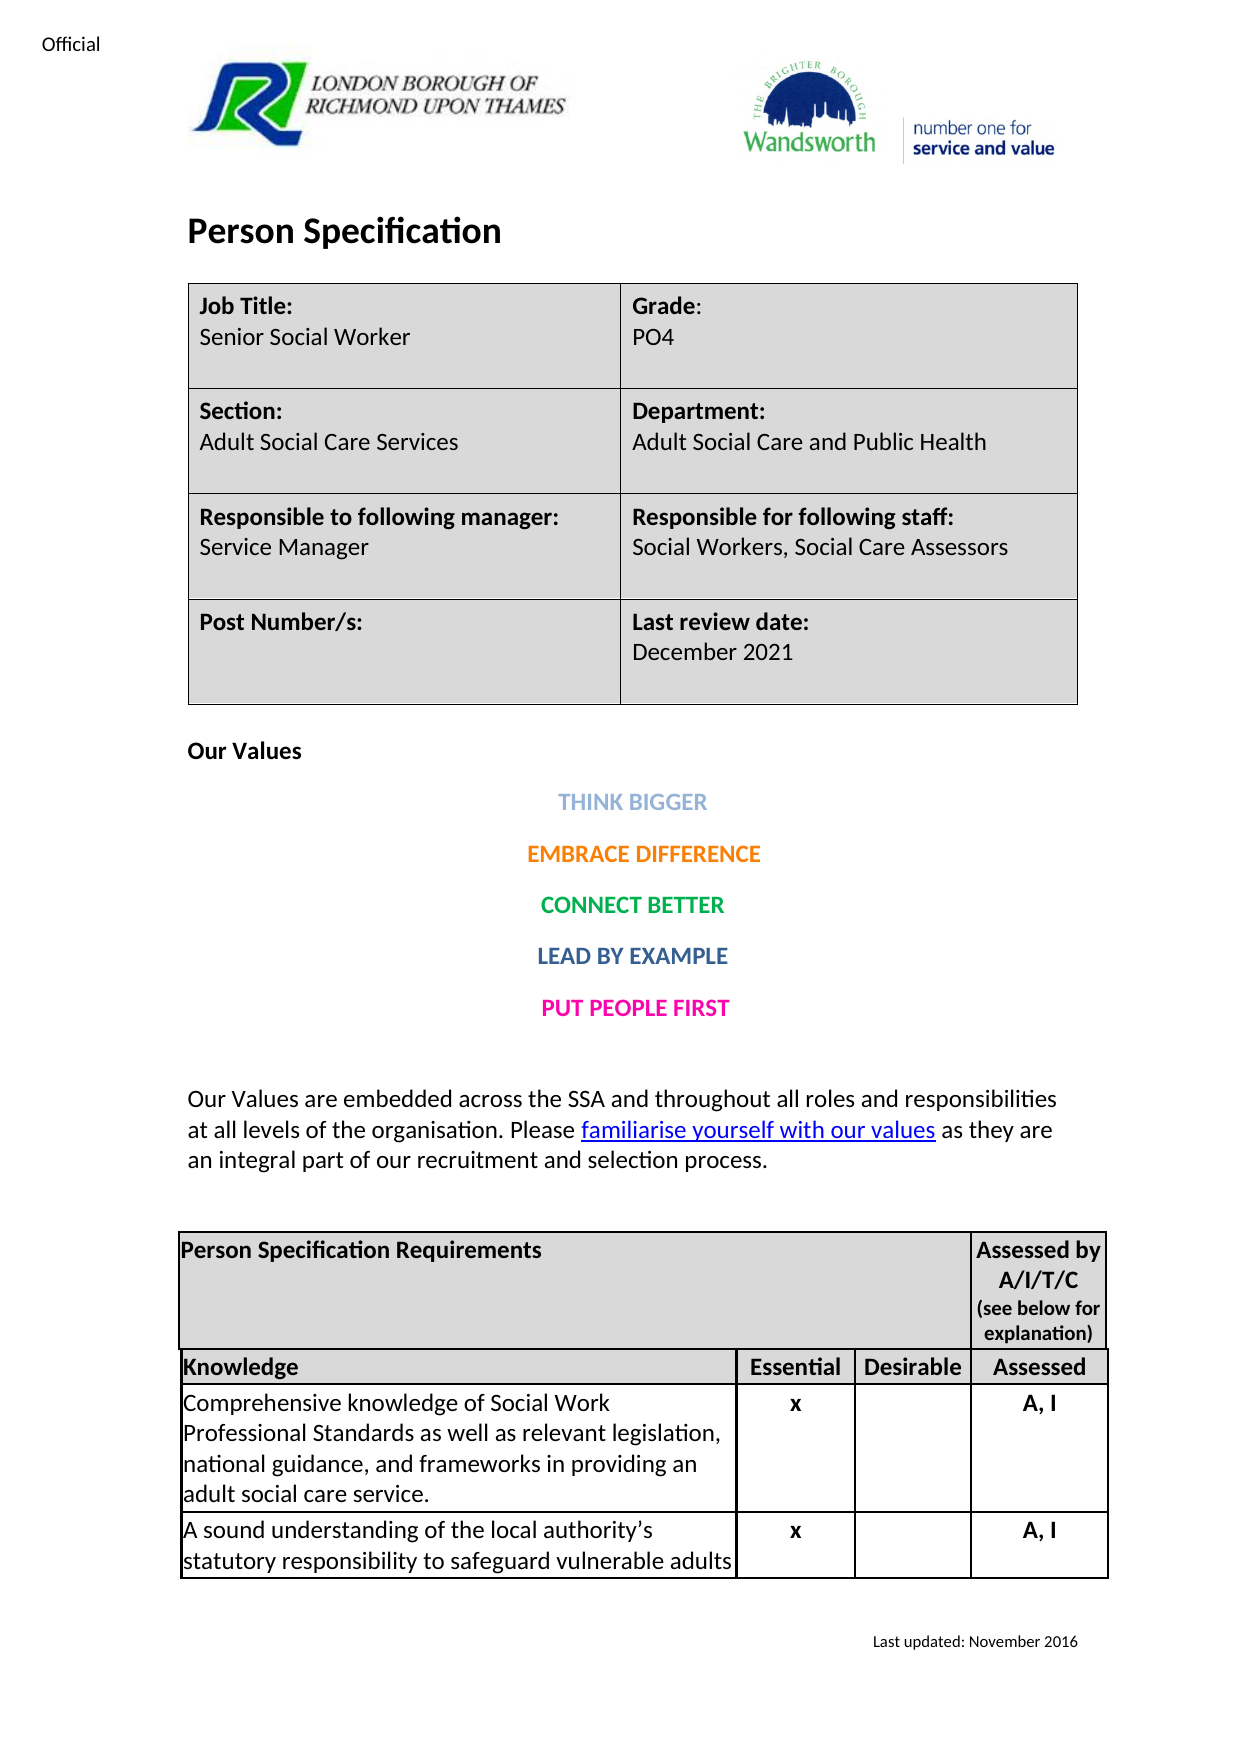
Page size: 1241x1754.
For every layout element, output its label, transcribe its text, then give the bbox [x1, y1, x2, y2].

table_header Person Specification Requirements [180, 1233, 970, 1348]
table_cell Section: Adult Social Care Services [189, 389, 620, 493]
table_cell Responsible for following staff: Social Workers, Social Care Assessors [621, 494, 1077, 598]
table_cell x [738, 1513, 854, 1577]
table_header Job Title: Senior Social Worker [189, 284, 620, 388]
text EMBRACE DIFFERENCE [187, 838, 1078, 868]
table_header Assessed by A/I/T/C (see below for explanation) [972, 1233, 1105, 1348]
table_cell Responsible to following manager: Service Manager [189, 494, 620, 598]
table_cell Assessed [972, 1350, 1107, 1383]
table_cell Comprehensive knowledge of Social Work Professional Standards as well as relevant legislation, national guidance, and frameworks in providing an adult social care service. [183, 1385, 735, 1511]
text THINK BIGGER [187, 786, 1078, 817]
picture [733, 53, 1060, 165]
text LEAD BY EXAMPLE [187, 941, 1078, 971]
table_cell A, I [972, 1385, 1107, 1511]
table_cell Department: Adult Social Care and Public Health [621, 389, 1077, 493]
text Our Values [187, 735, 1078, 766]
text CONNECT BETTER [187, 889, 1078, 920]
table_cell Desirable [856, 1350, 970, 1383]
table_cell [856, 1513, 970, 1577]
table_cell A, I [972, 1513, 1107, 1577]
table_cell Last review date: December 2021 [621, 600, 1077, 703]
table_cell [856, 1385, 970, 1511]
table_cell Knowledge [183, 1350, 735, 1383]
table_header Grade: PO4 [621, 284, 1077, 388]
table_cell Essential [738, 1350, 854, 1383]
table_cell Post Number/s: [189, 600, 620, 703]
text PUT PEOPLE FIRST [187, 992, 1078, 1022]
text Person Specification [187, 207, 1078, 253]
text Our Values are embedded across the SSA and throughout all roles and responsibilities at all levels of the organisation. Please familiarise yourself with our values as they are an integral part of our recruitment and selection process. [187, 1083, 1078, 1175]
picture [187, 44, 575, 165]
table_cell x [738, 1385, 854, 1511]
